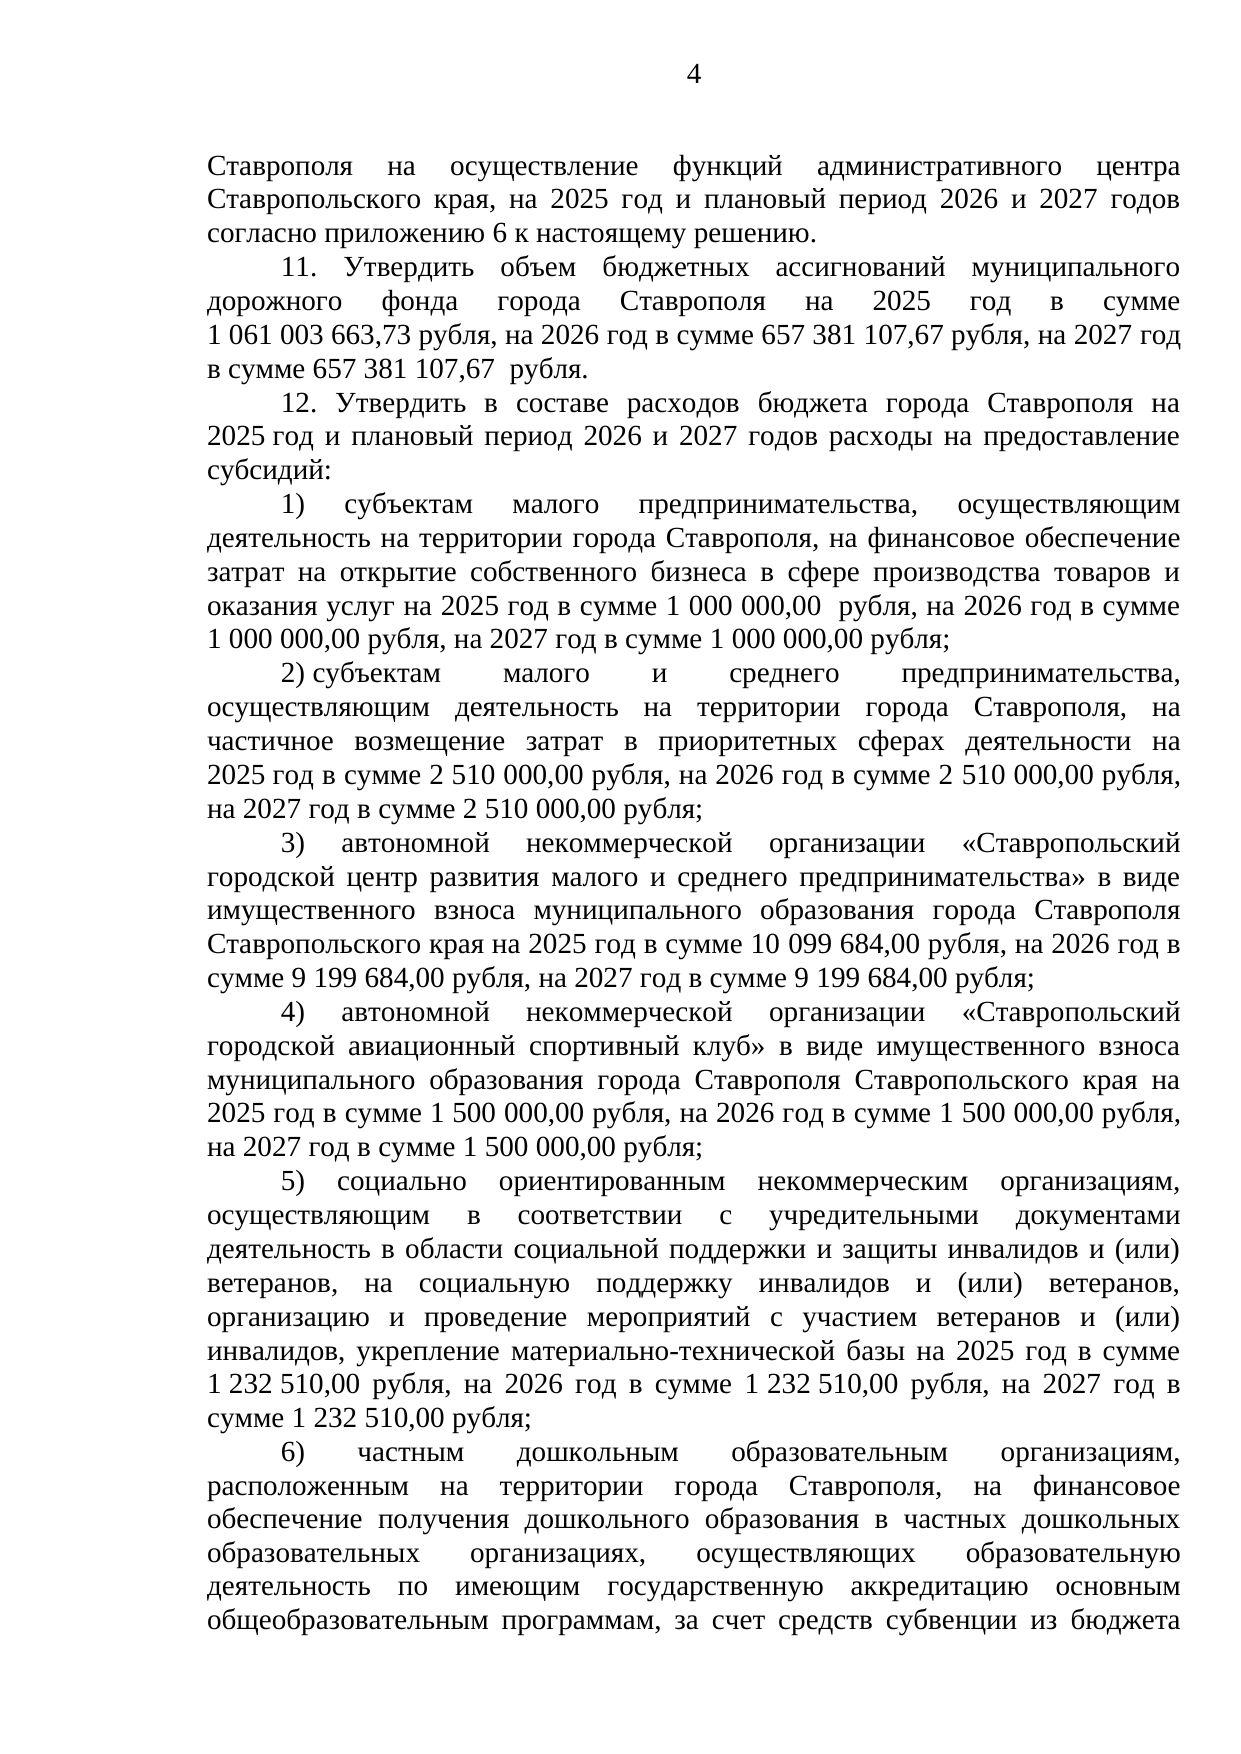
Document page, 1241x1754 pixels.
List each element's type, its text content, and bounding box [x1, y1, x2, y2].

text 1) субъектам малого предпринимательства, осуществляющим деятельность на территории города Ставрополя, на финансовое обеспечение затрат на открытие собственного бизнеса в сфере производства товаров и оказания услуг на 2025 год в сумме 1 000 000,00 рубля, на 2026 год в сумме 1 000 000,00 рубля, на 2027 год в сумме 1 000 000,00 рубля; [207, 486, 1181, 655]
text 5) социально ориентированным некоммерческим организациям, осуществляющим в соответствии с учредительными документами деятельность в области социальной поддержки и защиты инвалидов и (или) ветеранов, на социальную поддержку инвалидов и (или) ветеранов, организацию и проведение мероприятий с участием ветеранов и (или) инвалидов, укрепление материально-технической базы на 2025 год в сумме 1 232 510,00 рубля, на 2026 год в сумме 1 232 510,00 рубля, на 2027 год в сумме 1 232 510,00 рубля; [207, 1163, 1181, 1434]
text 11. Утвердить объем бюджетных ассигнований муниципального дорожного фонда города Ставрополя на 2025 год в сумме 1 061 003 663,73 рубля, на 2026 год в сумме 657 381 107,67 рубля, на 2027 год в сумме 657 381 107,67 рубля. [207, 249, 1181, 384]
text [207, 1434, 1181, 1635]
text 3) автономной некоммерческой организации «Ставропольский городской центр развития малого и среднего предпринимательства» в виде имущественного взноса муниципального образования города Ставрополя Ставропольского края на 2025 год в сумме 10 099 684,00 рубля, на 2026 год в сумме 9 199 684,00 рубля, на 2027 год в сумме 9 199 684,00 рубля; [207, 825, 1181, 994]
text 4) автономной некоммерческой организации «Ставропольский городской авиационный спортивный клуб» в виде имущественного взноса муниципального образования города Ставрополя Ставропольского края на 2025 год в сумме 1 500 000,00 рубля, на 2026 год в сумме 1 500 000,00 рубля, на 2027 год в сумме 1 500 000,00 рубля; [207, 994, 1181, 1163]
text 2) субъектам малого и среднего предпринимательства, осуществляющим деятельность на территории города Ставрополя, на частичное возмещение затрат в приоритетных сферах деятельности на 2025 год в сумме 2 510 000,00 рубля, на 2026 год в сумме 2 510 000,00 рубля, на 2027 год в сумме 2 510 000,00 рубля; [207, 656, 1181, 824]
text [207, 148, 1181, 249]
text 12. Утвердить в составе расходов бюджета города Ставрополя на 2025 год и плановый период 2026 и 2027 годов расходы на предоставление субсидий: [207, 385, 1181, 486]
